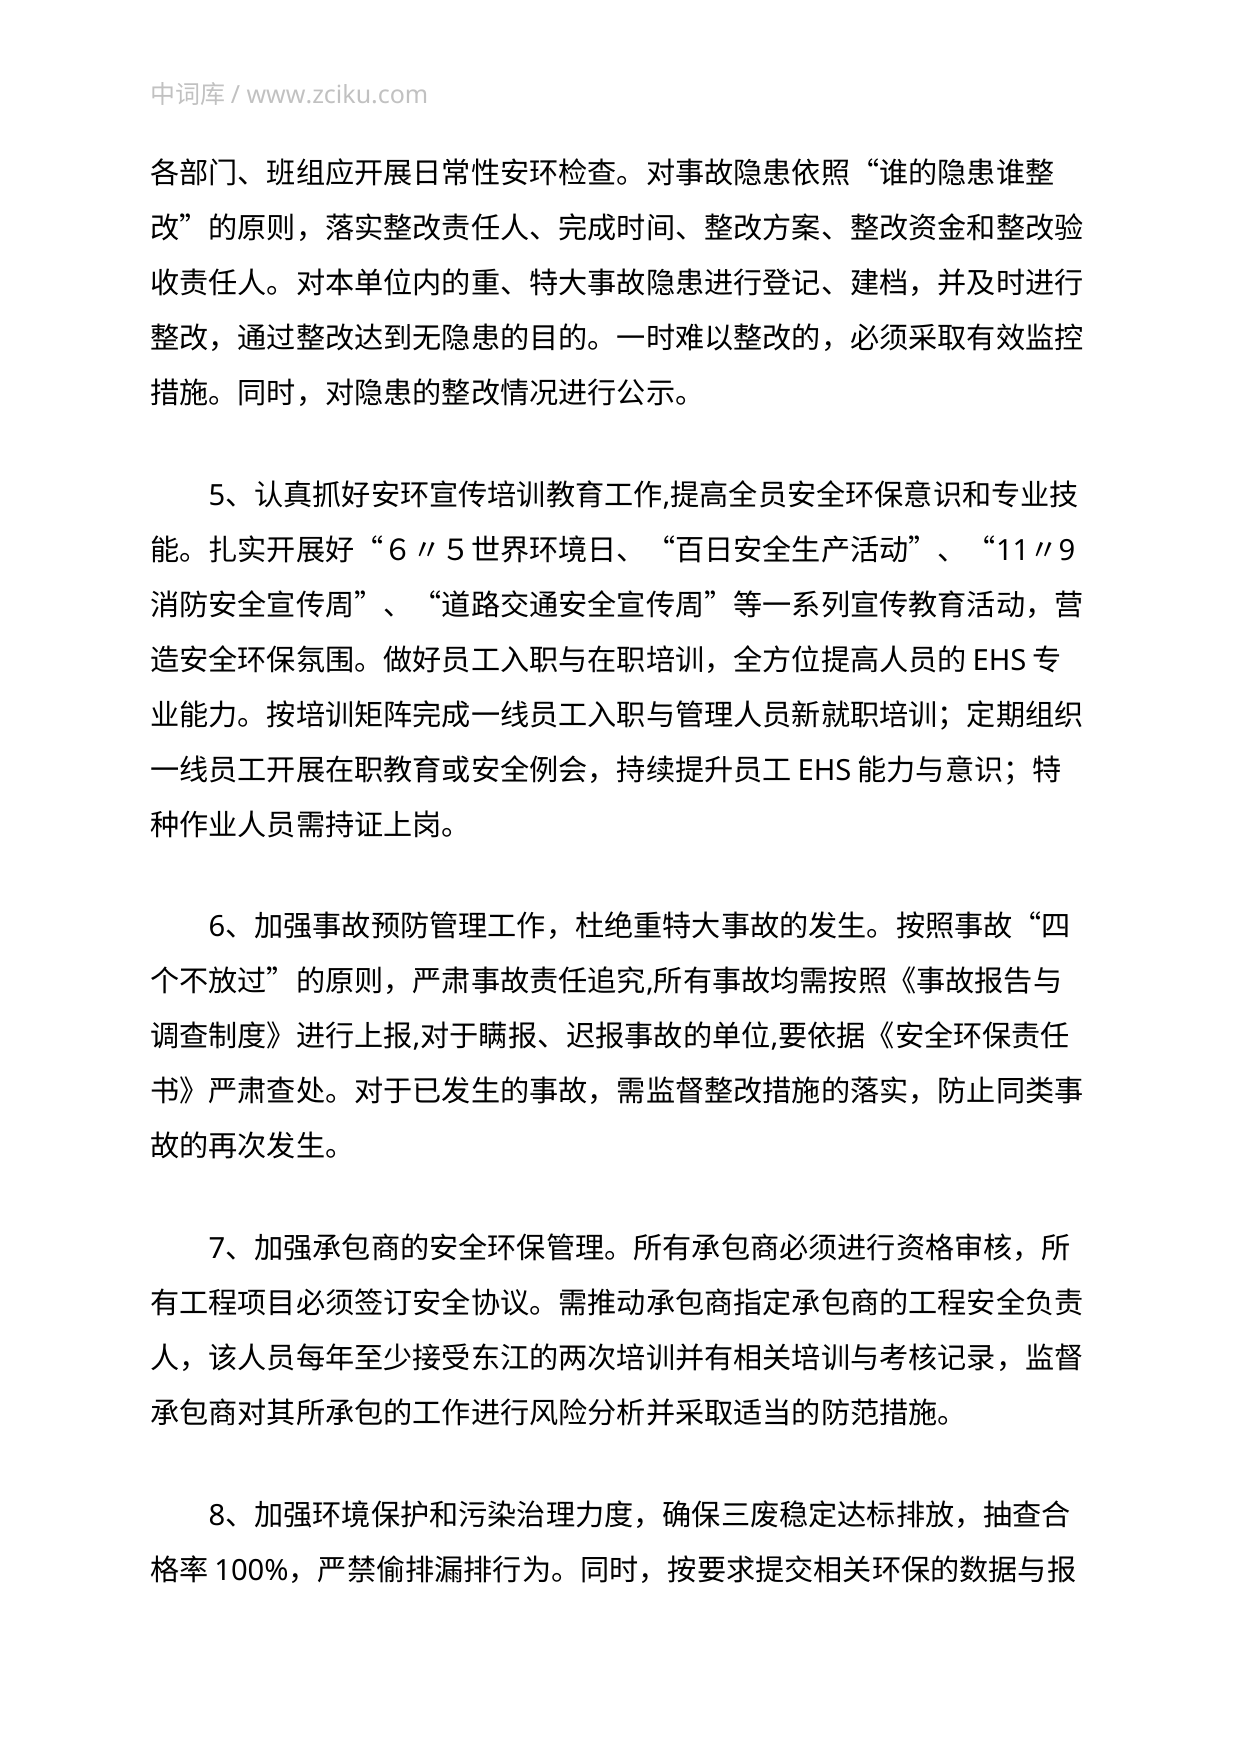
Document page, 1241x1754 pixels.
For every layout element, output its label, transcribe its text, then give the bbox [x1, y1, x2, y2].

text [150, 150, 1090, 412]
text 5、认真抓好安环宣传培训教育工作,提高全员安全环保意识和专业技能。扎实开展好“６〃５世界环境日、“百日安全生产活动”、“11〃9消防安全宣传周”、“道路交通安全宣传周”等一系列宣传教育活动，营造安全环保氛围。做好员工入职与在职培训，全方位提高人员的EHS专业能力。按培训矩阵完成一线员工入职与管理人员新就职培训；定期组织一线员工开展在职教育或安全例会，持续提升员工EHS能力与意识；特种作业人员需持证上岗。 [150, 471, 1090, 843]
text 6、加强事故预防管理工作，杜绝重特大事故的发生。按照事故“四个不放过”的原则，严肃事故责任追究,所有事故均需按照《事故报告与调查制度》进行上报,对于瞒报、迟报事故的单位,要依据《安全环保责任书》严肃查处。对于已发生的事故，需监督整改措施的落实，防止同类事故的再次发生。 [150, 903, 1090, 1165]
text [150, 1491, 1090, 1588]
text 7、加强承包商的安全环保管理。所有承包商必须进行资格审核，所有工程项目必须签订安全协议。需推动承包商指定承包商的工程安全负责人，该人员每年至少接受东江的两次培训并有相关培训与考核记录，监督承包商对其所承包的工作进行风险分析并采取适当的防范措施。 [150, 1224, 1090, 1432]
